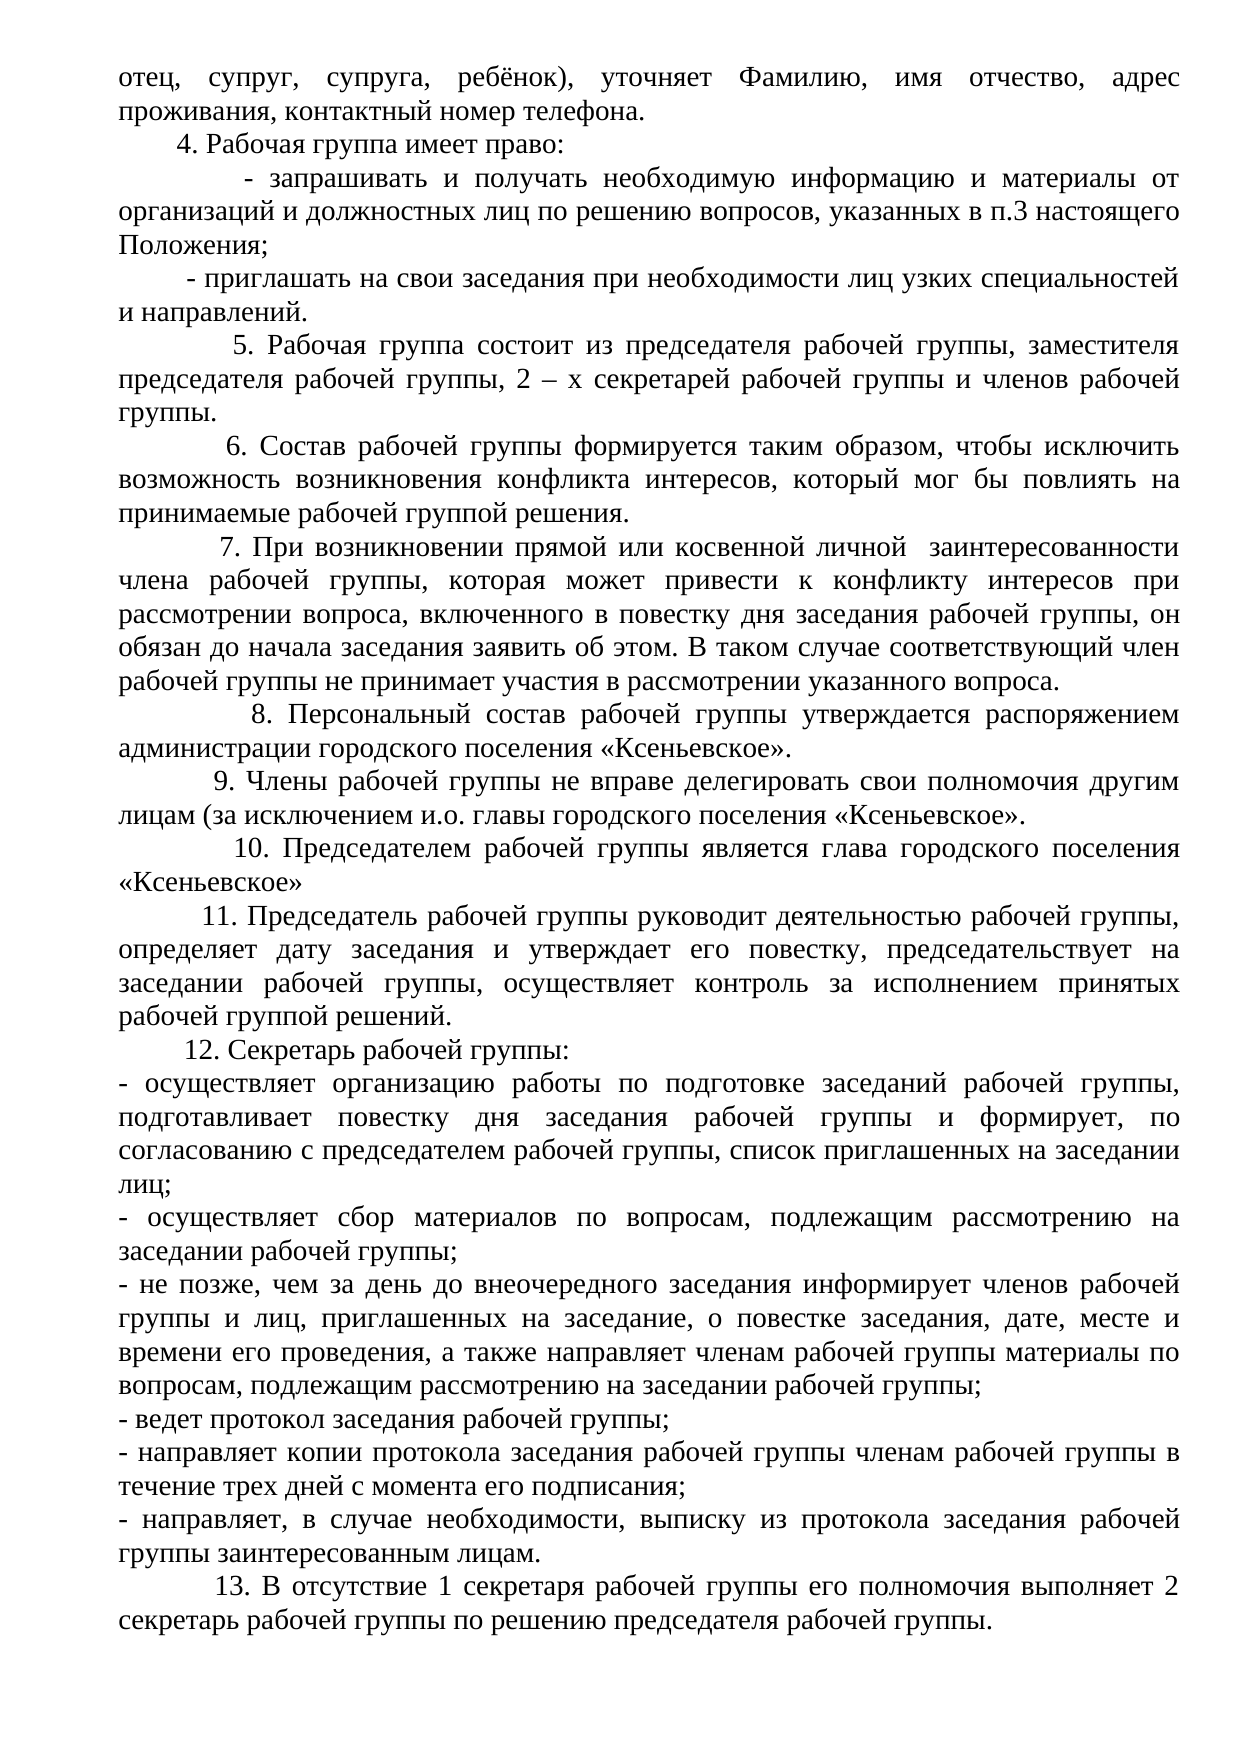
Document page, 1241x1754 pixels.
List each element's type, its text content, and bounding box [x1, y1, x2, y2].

text - приглашать на свои заседания при необходимости лиц узких специальностей и направлений. [118, 260, 1181, 327]
text - направляет, в случае необходимости, выписку из протокола заседания рабочей группы заинтересованным лицам. [118, 1501, 1181, 1568]
text - не позже, чем за день до внеочередного заседания информирует членов рабочей группы и лиц, приглашенных на заседание, о повестке заседания, дате, месте и времени его проведения, а также направляет членам рабочей группы материалы по вопросам, подлежащим рассмотрению на заседании рабочей группы; [118, 1267, 1181, 1401]
text - осуществляет организацию работы по подготовке заседаний рабочей группы, подготавливает повестку дня заседания рабочей группы и формирует, по согласованию с председателем рабочей группы, список приглашенных на заседании лиц; [118, 1065, 1181, 1199]
text 12. Секретарь рабочей группы: [118, 1032, 1181, 1065]
text 8. Персональный состав рабочей группы утверждается распоряжением администрации городского поселения «Ксеньевское». [118, 696, 1181, 763]
text - запрашивать и получать необходимую информацию и материалы от организаций и должностных лиц по решению вопросов, указанных в п.3 настоящего Положения; [118, 160, 1181, 260]
text 13. В отсутствие 1 секретаря рабочей группы его полномочия выполняет 2 секретарь рабочей группы по решению председателя рабочей группы. [118, 1568, 1181, 1636]
text 5. Рабочая группа состоит из председателя рабочей группы, заместителя председателя рабочей группы, 2 – х секретарей рабочей группы и членов рабочей группы. [118, 327, 1181, 428]
text - осуществляет сбор материалов по вопросам, подлежащим рассмотрению на заседании рабочей группы; [118, 1199, 1181, 1267]
text 9. Члены рабочей группы не вправе делегировать свои полномочия другим лицам (за исключением и.о. главы городского поселения «Ксеньевское». [118, 763, 1181, 831]
text 4. Рабочая группа имеет право: [118, 126, 1181, 160]
text 6. Состав рабочей группы формируется таким образом, чтобы исключить возможность возникновения конфликта интересов, который мог бы повлиять на принимаемые рабочей группой решения. [118, 428, 1181, 529]
text 7. При возникновении прямой или косвенной личной заинтересованности члена рабочей группы, которая может привести к конфликту интересов при рассмотрении вопроса, включенного в повестку дня заседания рабочей группы, он обязан до начала заседания заявить об этом. В таком случае соответствующий член рабочей группы не принимает участия в рассмотрении указанного вопроса. [118, 529, 1181, 696]
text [118, 59, 1181, 126]
text 11. Председатель рабочей группы руководит деятельностью рабочей группы, определяет дату заседания и утверждает его повестку, председательствует на заседании рабочей группы, осуществляет контроль за исполнением принятых рабочей группой решений. [118, 898, 1181, 1032]
text 10. Председателем рабочей группы является глава городского поселения «Ксеньевское» [118, 831, 1181, 898]
text - направляет копии протокола заседания рабочей группы членам рабочей группы в течение трех дней с момента его подписания; [118, 1434, 1181, 1501]
text - ведет протокол заседания рабочей группы; [118, 1401, 1181, 1434]
